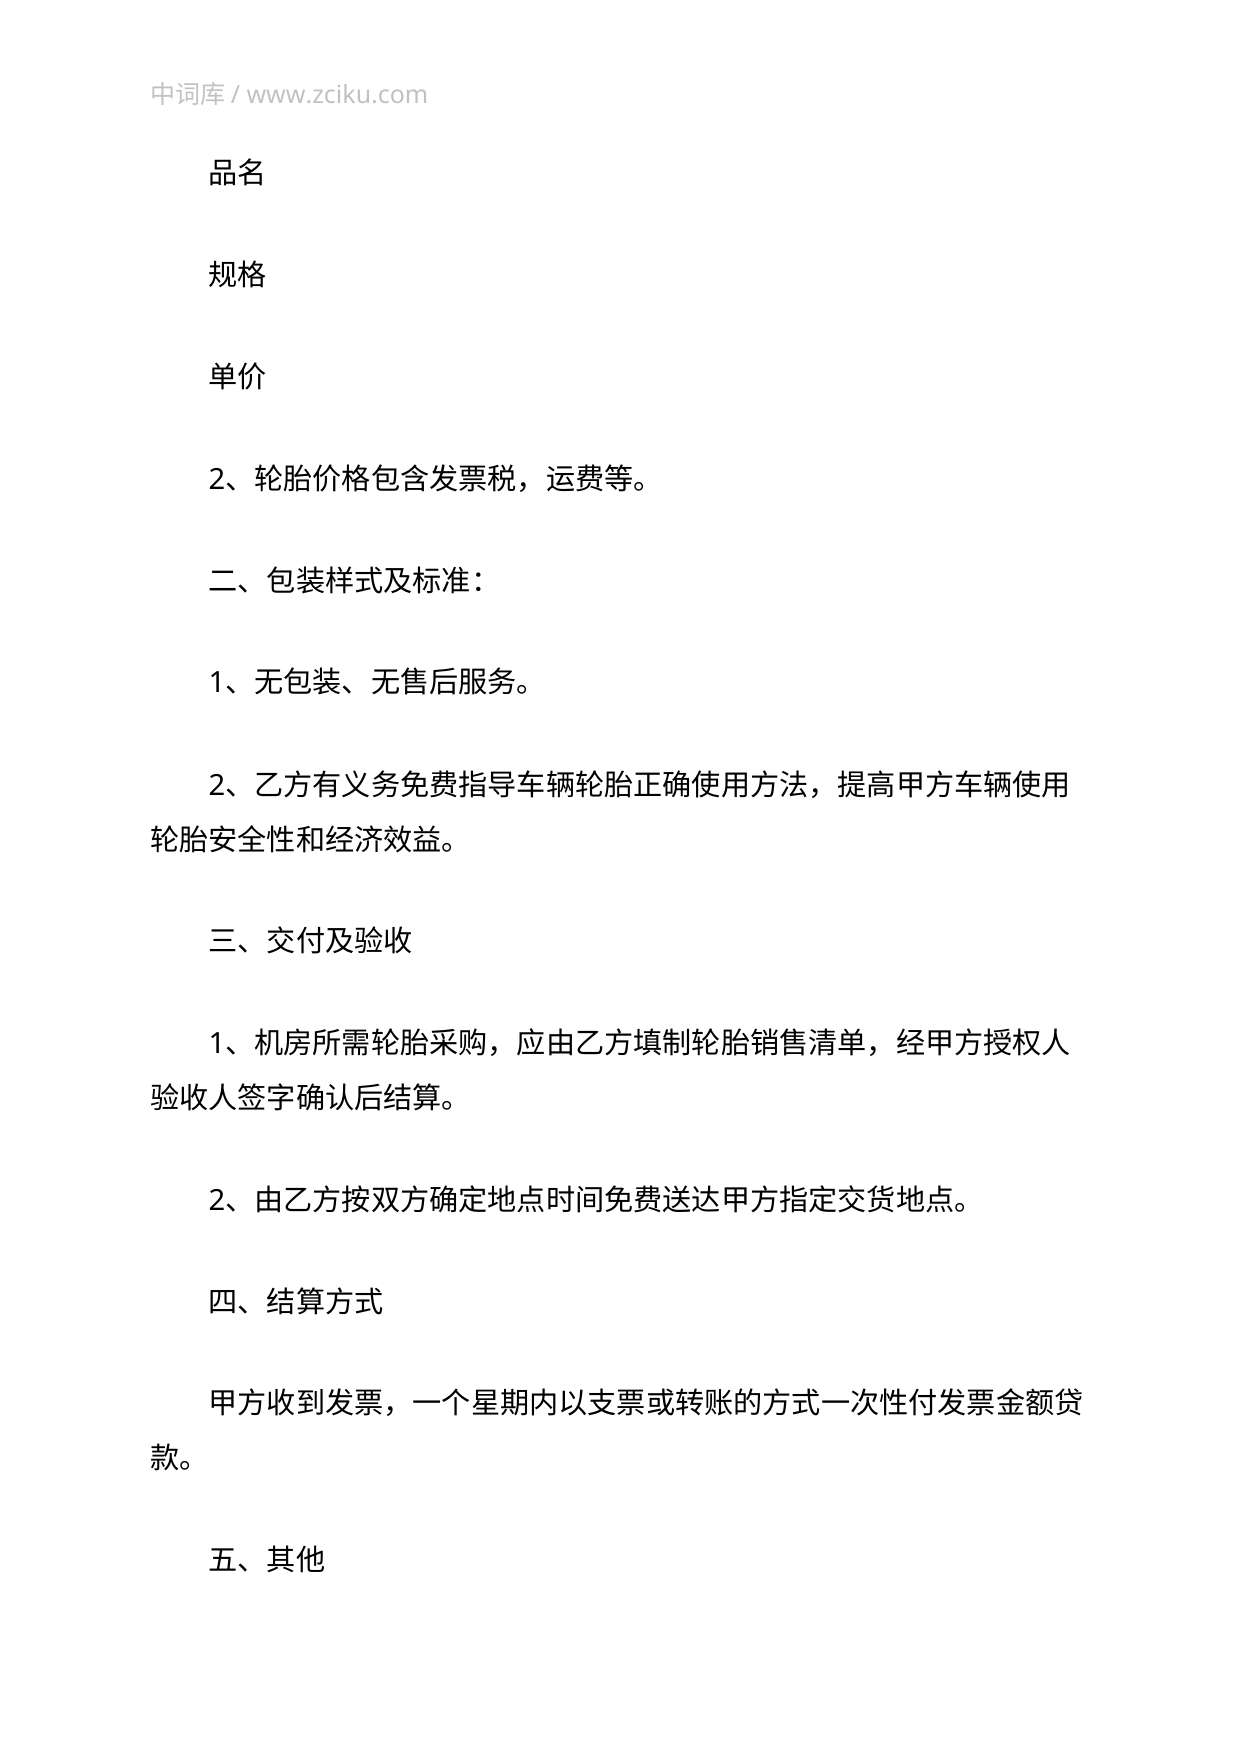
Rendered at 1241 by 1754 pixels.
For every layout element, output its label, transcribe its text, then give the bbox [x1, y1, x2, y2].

text 2、由乙方按双方确定地点时间免费送达甲方指定交货地点。 [150, 1176, 1090, 1219]
text 二、包装样式及标准： [150, 557, 1090, 599]
text 四、结算方式 [150, 1278, 1090, 1321]
text 三、交付及验收 [150, 918, 1090, 960]
text 2、轮胎价格包含发票税，运费等。 [150, 455, 1090, 498]
text 五、其他 [150, 1537, 1090, 1579]
text 品名 [150, 150, 1090, 192]
text 甲方收到发票，一个星期内以支票或转账的方式一次性付发票金额贷款。 [150, 1380, 1090, 1477]
text 单价 [150, 353, 1090, 396]
text 1、机房所需轮胎采购，应由乙方填制轮胎销售清单，经甲方授权人验收人签字确认后结算。 [150, 1019, 1090, 1117]
text 1、无包装、无售后服务。 [150, 659, 1090, 701]
text 2、乙方有义务免费指导车辆轮胎正确使用方法，提高甲方车辆使用轮胎安全性和经济效益。 [150, 761, 1090, 858]
text 规格 [150, 252, 1090, 294]
